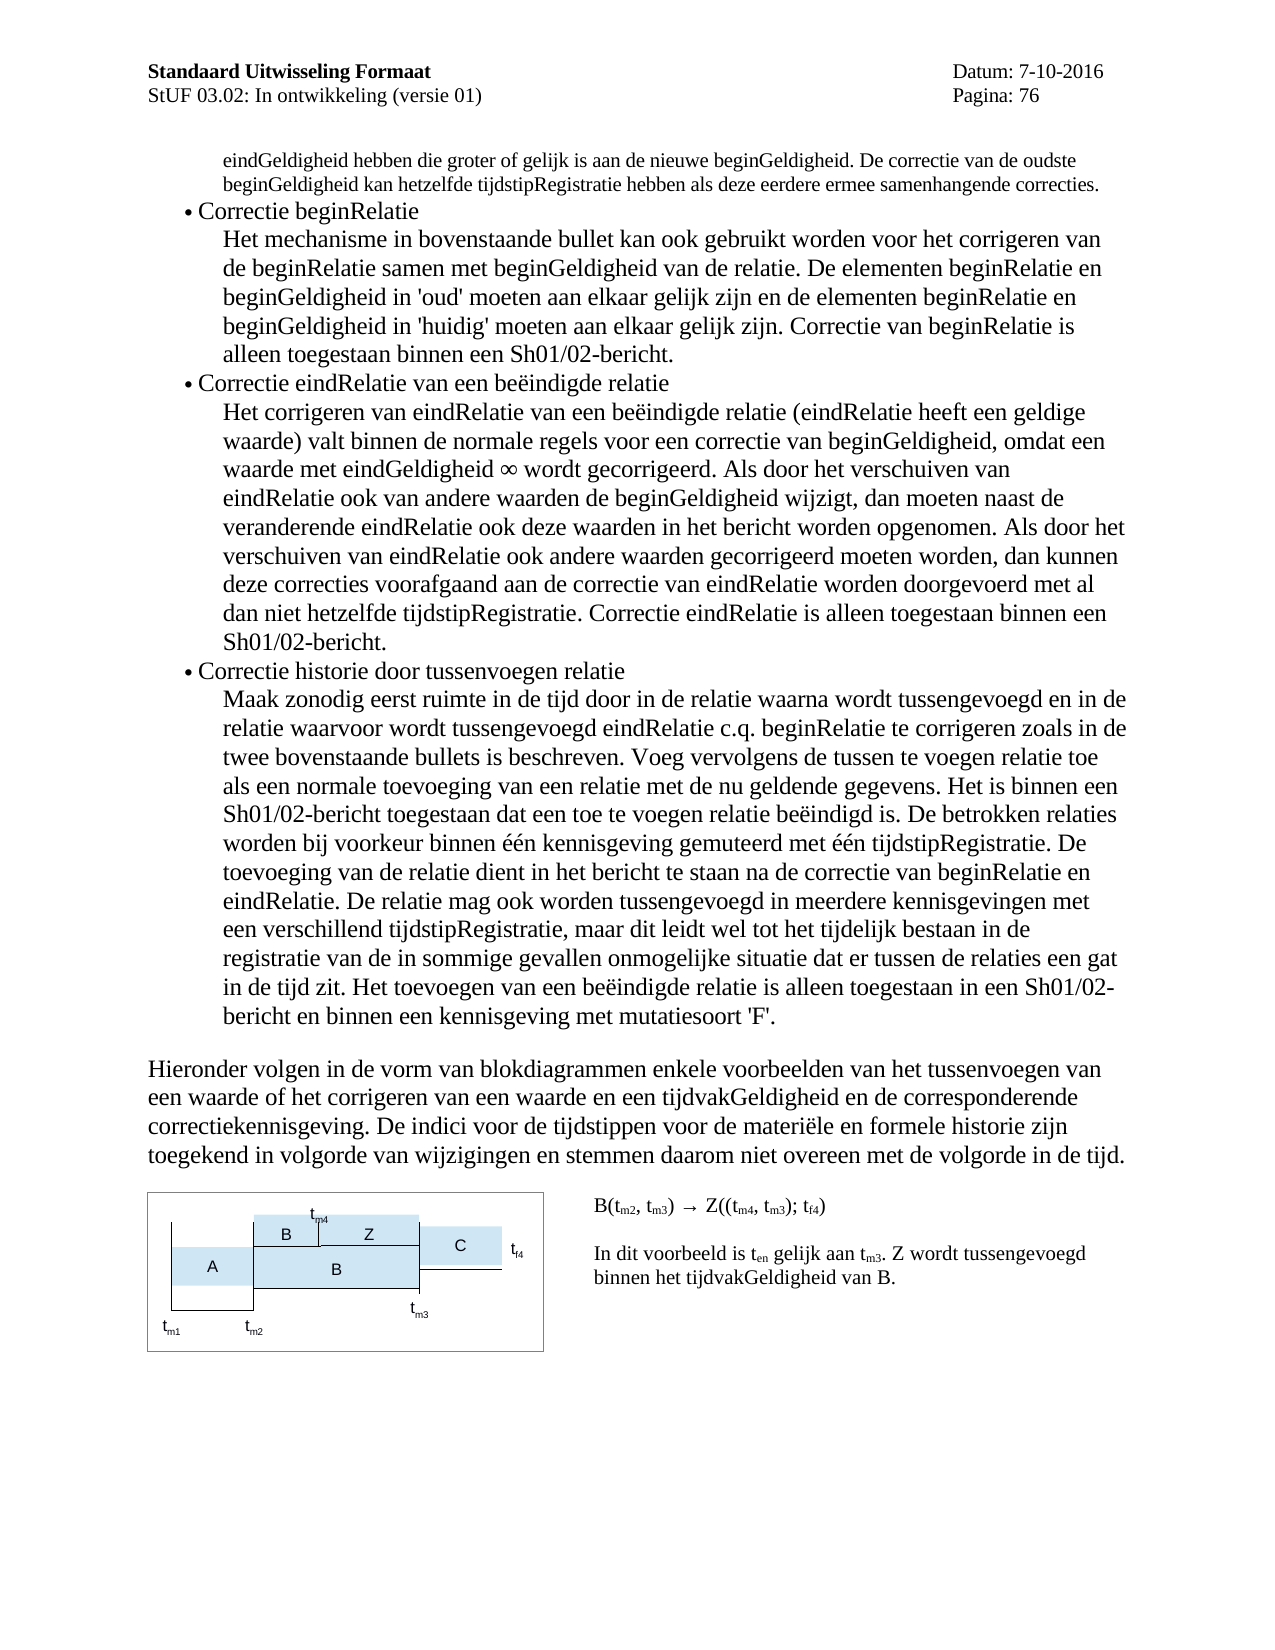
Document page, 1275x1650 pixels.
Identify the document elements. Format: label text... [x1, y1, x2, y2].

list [185, 148, 1127, 196]
text Hieronder volgen in de vorm van blokdiagrammen enkele voorbeelden van het tussenvoegen van een waarde of het corrigeren van een waarde en een tijdvakGeldigheid en de corresponderende correctiekennisgeving. De indici voor de tijdstippen voor de materiële en formele historie zijn toegekend in volgorde van wijzigingen en stemmen daarom niet overeen met de volgorde in de tijd. [148, 1054, 1127, 1169]
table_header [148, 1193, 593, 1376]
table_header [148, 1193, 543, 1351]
list Correctie historie door tussenvoegen relatie Maak zonodig eerst ruimte in de tijd door in de relatie waarna wordt tussengevoegd en in de relatie waarvoor wordt tussengevoegd eindRelatie c.q. beginRelatie te corrigeren zoals in de twee bovenstaande bullets is beschreven. Voeg vervolgens de tussen te voegen relatie toe als een normale toevoeging van een relatie met de nu geldende gegevens. Het is binnen een Sh01/02-bericht toegestaan dat een toe te voegen relatie beëindigd is. De betrokken relaties worden bij voorkeur binnen één kennisgeving gemuteerd met één tijdstipRegistratie. De toevoeging van de relatie dient in het bericht te staan na de correctie van beginRelatie en eindRelatie. De relatie mag ook worden tussengevoegd in meerdere kennisgevingen met een verschillend tijdstipRegistratie, maar dit leidt wel tot het tijdelijk bestaan in de registratie van de in sommige gevallen onmogelijke situatie dat er tussen de relaties een gat in de tijd zit. Het toevoegen van een beëindigde relatie is alleen toegestaan in een Sh01/02-bericht en binnen een kennisgeving met mutatiesoort 'F'. [185, 656, 1127, 1029]
list Correctie beginRelatie Het mechanisme in bovenstaande bullet kan ook gebruikt worden voor het corrigeren van de beginRelatie samen met beginGeldigheid van de relatie. De elementen beginRelatie en beginGeldigheid in 'oud' moeten aan elkaar gelijk zijn en de elementen beginRelatie en beginGeldigheid in 'huidig' moeten aan elkaar gelijk zijn. Correctie van beginRelatie is alleen toegestaan binnen een Sh01/02-bericht. [185, 196, 1127, 368]
list Correctie eindRelatie van een beëindigde relatie Het corrigeren van eindRelatie van een beëindigde relatie (eindRelatie heeft een geldige waarde) valt binnen de normale regels voor een correctie van beginGeldigheid, omdat een waarde met eindGeldigheid ∞ wordt gecorrigeerd. Als door het verschuiven van eindRelatie ook van andere waarden de beginGeldigheid wijzigt, dan moeten naast de veranderende eindRelatie ook deze waarden in het bericht worden opgenomen. Als door het verschuiven van eindRelatie ook andere waarden gecorrigeerd moeten worden, dan kunnen deze correcties voorafgaand aan de correctie van eindRelatie worden doorgevoerd met al dan niet hetzelfde tijdstipRegistratie. Correctie eindRelatie is alleen toegestaan binnen een Sh01/02-bericht. [185, 368, 1127, 656]
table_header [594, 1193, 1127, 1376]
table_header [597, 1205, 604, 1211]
